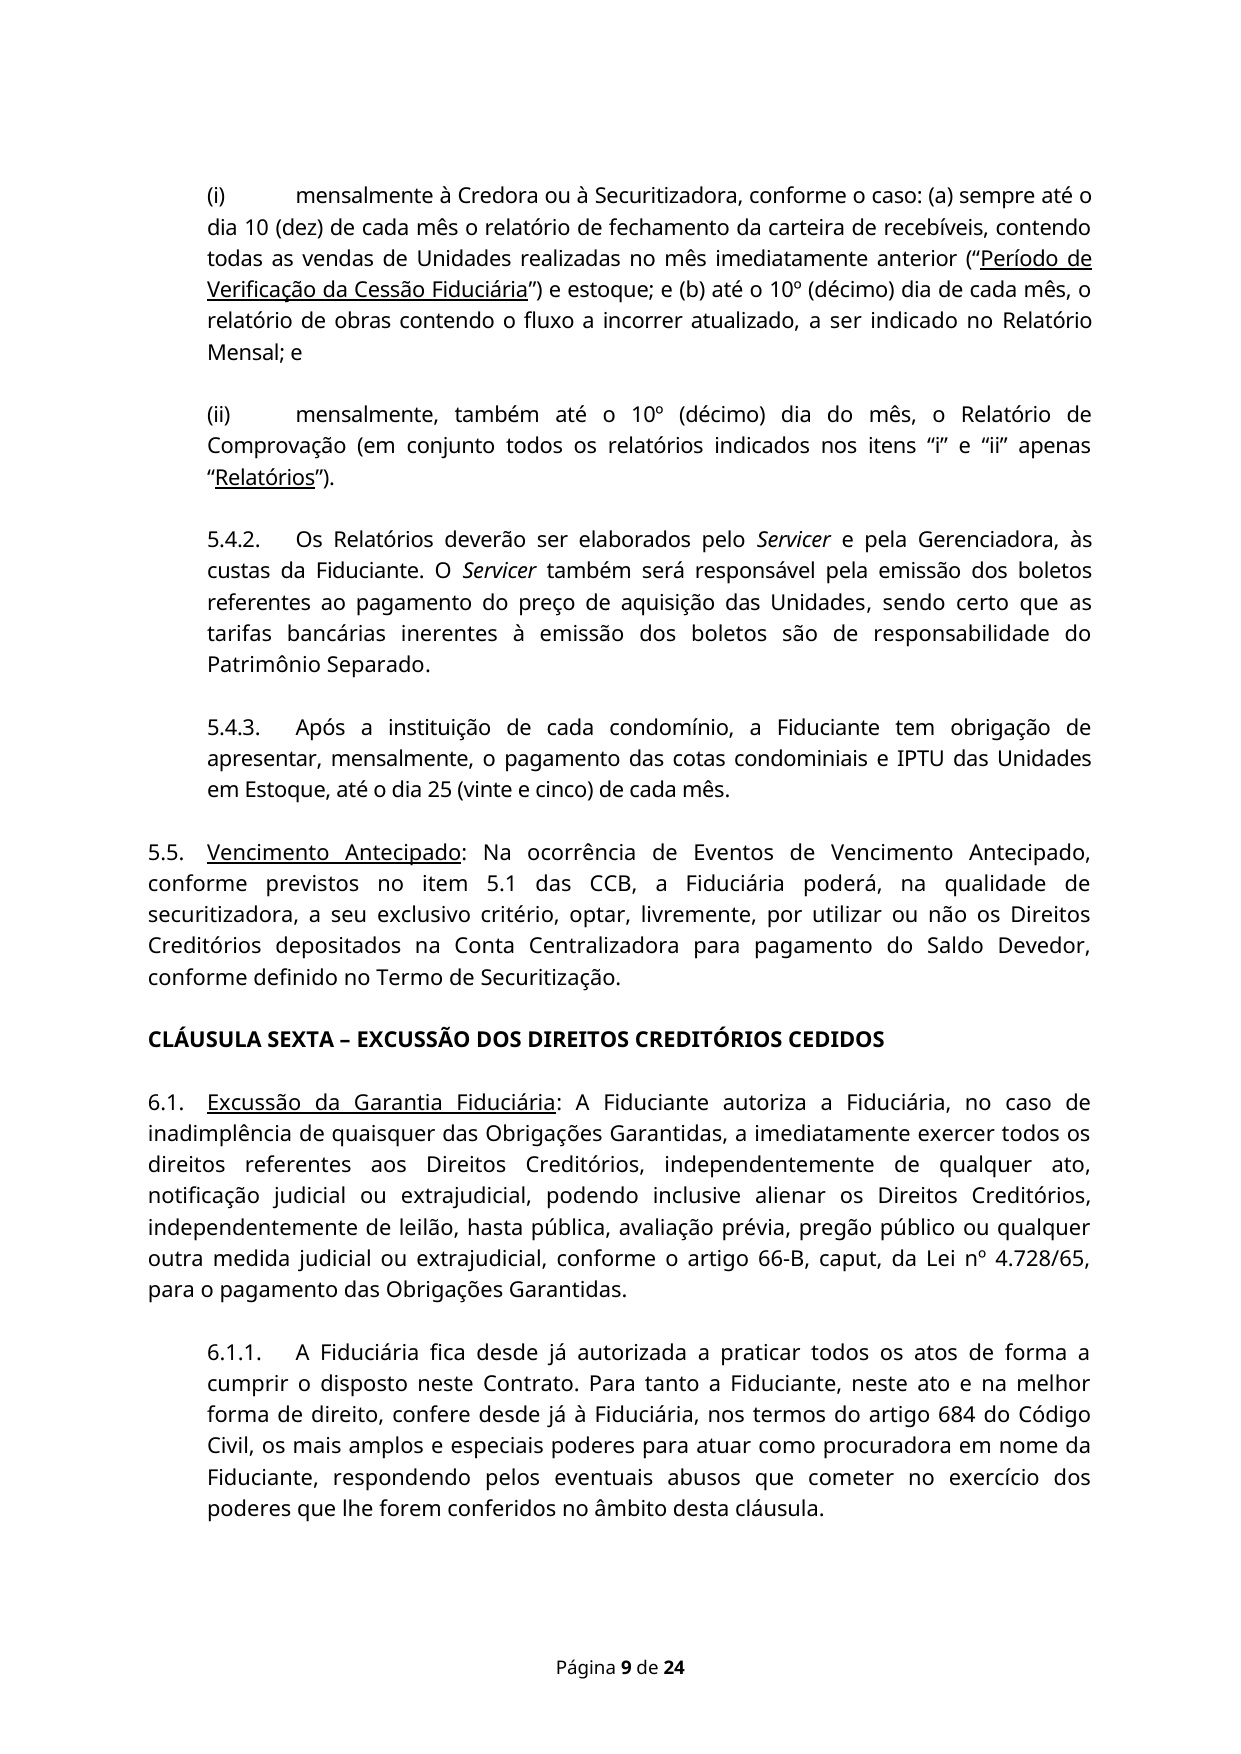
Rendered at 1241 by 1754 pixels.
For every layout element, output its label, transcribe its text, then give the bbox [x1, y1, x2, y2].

list Após a instituição de cada condomínio, a Fiduciante tem obrigação de apresentar, mensalmente, o pagamento das cotas condominiais e IPTU das Unidades em Estoque, até o dia 25 (vinte e cinco) de cada mês. [207, 710, 1092, 804]
list Os Relatórios deverão ser elaborados pelo Servicer e pela Gerenciadora, às custas da Fiduciante. O Servicer também será responsável pela emissão dos boletos referentes ao pagamento do preço de aquisição das Unidades, sendo certo que as tarifas bancárias inerentes à emissão dos boletos são de responsabilidade do Patrimônio Separado. [207, 523, 1092, 679]
list Vencimento Antecipado: Na ocorrência de Eventos de Vencimento Antecipado, conforme previstos no item 5.1 das CCB, a Fiduciária poderá, na qualidade de securitizadora, a seu exclusivo critério, optar, livremente, por utilizar ou não os Direitos Creditórios depositados na Conta Centralizadora para pagamento do Saldo Devedor, conforme definido no Termo de Securitização. [148, 835, 1092, 991]
list CLÁUSULA SEXTA – EXCUSSÃO DOS DIREITOS CREDITÓRIOS CEDIDOS [148, 1023, 1092, 1054]
list Excussão da Garantia Fiduciária: A Fiduciante autoriza a Fiduciária, no caso de inadimplência de quaisquer das Obrigações Garantidas, a imediatamente exercer todos os direitos referentes aos Direitos Creditórios, independentemente de qualquer ato, notificação judicial ou extrajudicial, podendo inclusive alienar os Direitos Creditórios, independentemente de leilão, hasta pública, avaliação prévia, pregão público ou qualquer outra medida judicial ou extrajudicial, conforme o artigo 66-B, caput, da Lei nº 4.728/65, para o pagamento das Obrigações Garantidas. [148, 1085, 1092, 1304]
text (i) mensalmente à Credora ou à Securitizadora, conforme o caso: (a) sempre até o dia 10 (dez) de cada mês o relatório de fechamento da carteira de recebíveis, contendo todas as vendas de Unidades realizadas no mês imediatamente anterior (“Período de Verificação da Cessão Fiduciária”) e estoque; e (b) até o 10º (décimo) dia de cada mês, o relatório de obras contendo o fluxo a incorrer atualizado, a ser indicado no Relatório Mensal; e [207, 179, 1092, 366]
list A Fiduciária fica desde já autorizada a praticar todos os atos de forma a cumprir o disposto neste Contrato. Para tanto a Fiduciante, neste ato e na melhor forma de direito, confere desde já à Fiduciária, nos termos do artigo 684 do Código Civil, os mais amplos e especiais poderes para atuar como procuradora em nome da Fiduciante, respondendo pelos eventuais abusos que cometer no exercício dos poderes que lhe forem conferidos no âmbito desta cláusula. [207, 1335, 1092, 1523]
text (ii) mensalmente, também até o 10º (décimo) dia do mês, o Relatório de Comprovação (em conjunto todos os relatórios indicados nos itens “i” e “ii” apenas “Relatórios”). [207, 398, 1092, 491]
